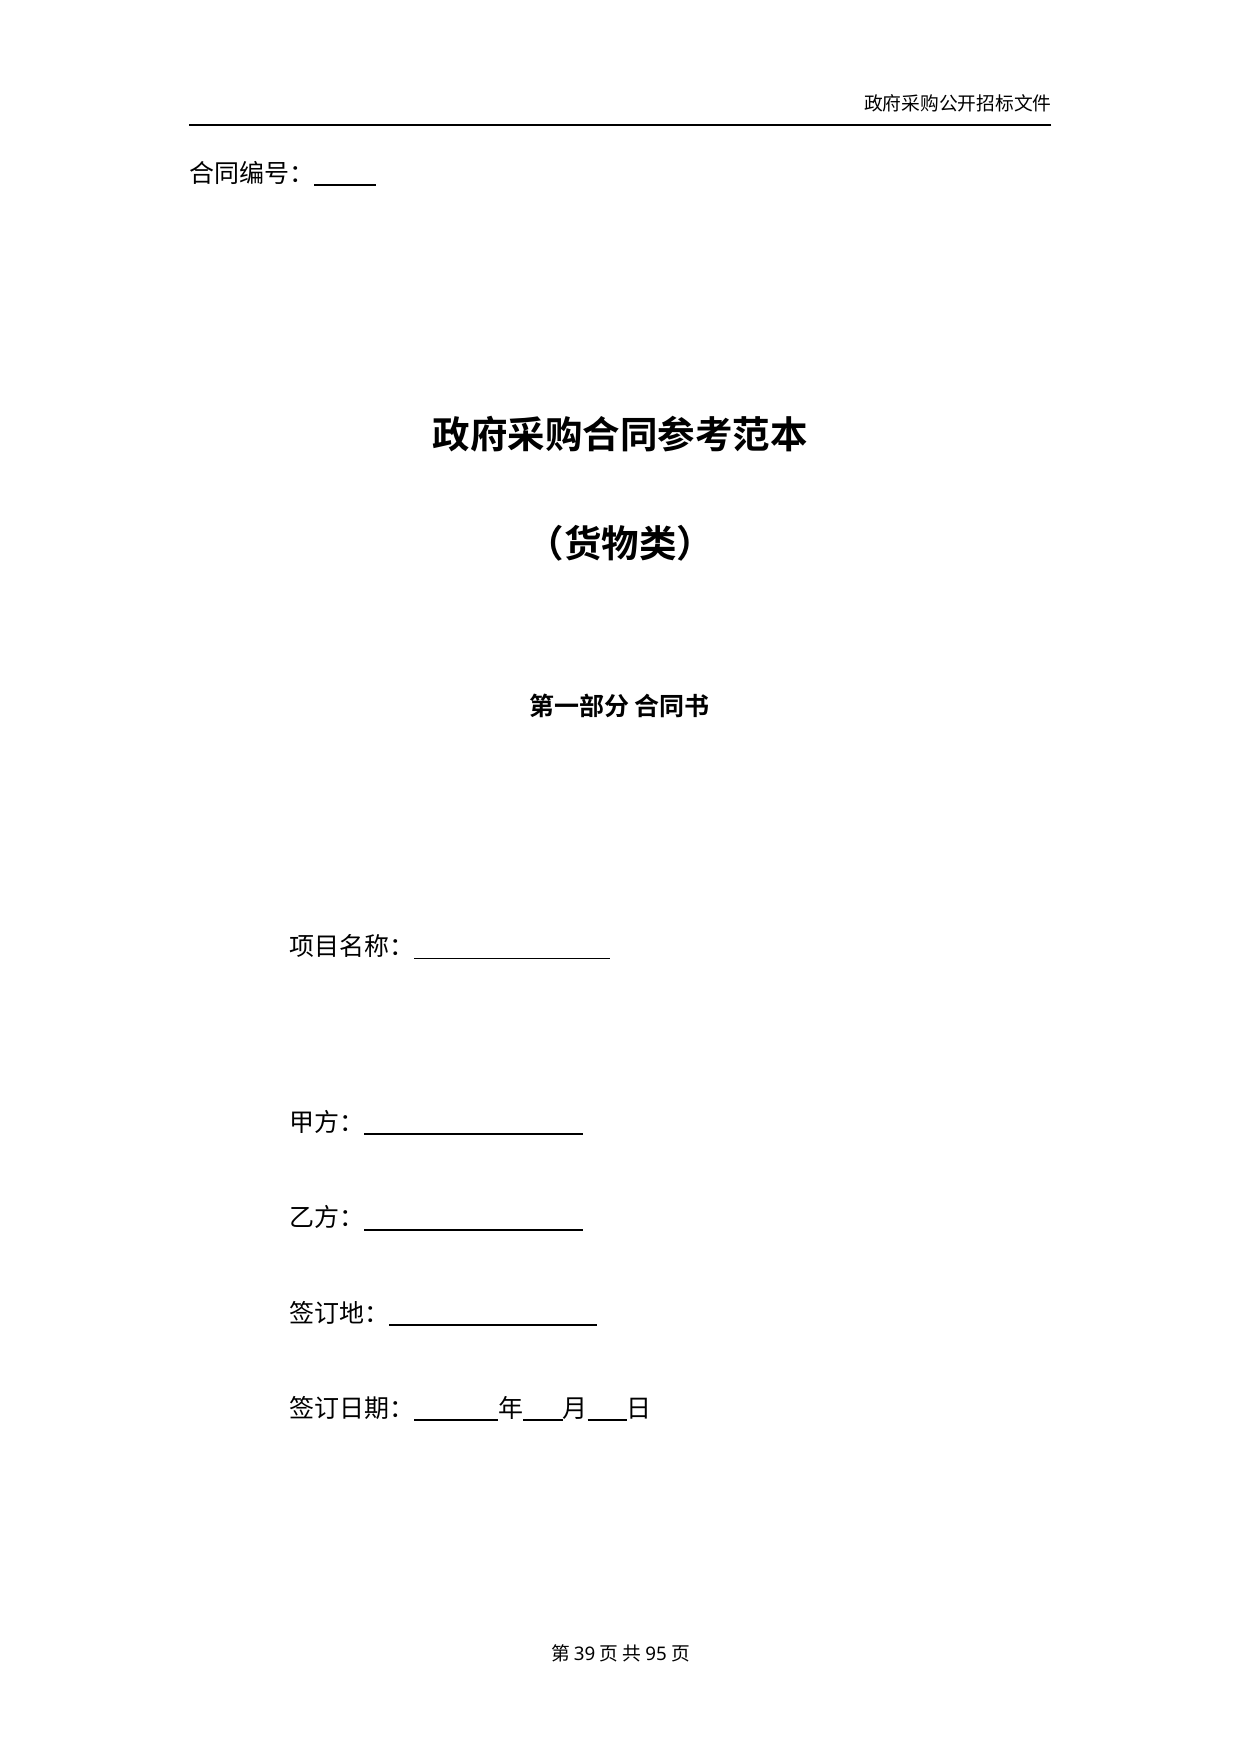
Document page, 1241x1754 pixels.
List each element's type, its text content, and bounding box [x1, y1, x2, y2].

text 项目名称： [289, 927, 1051, 963]
text 乙方： [289, 1198, 1051, 1234]
text 签订日期： 年 月 日 [189, 1388, 1051, 1425]
text 政府采购合同参考范本 [189, 405, 1051, 460]
text （货物类） [189, 514, 1051, 568]
text 甲方： [289, 1102, 1051, 1139]
text 签订地： [189, 1293, 1051, 1329]
text 第一部分 合同书 [233, 686, 1051, 722]
text 合同编号： [189, 153, 1051, 190]
